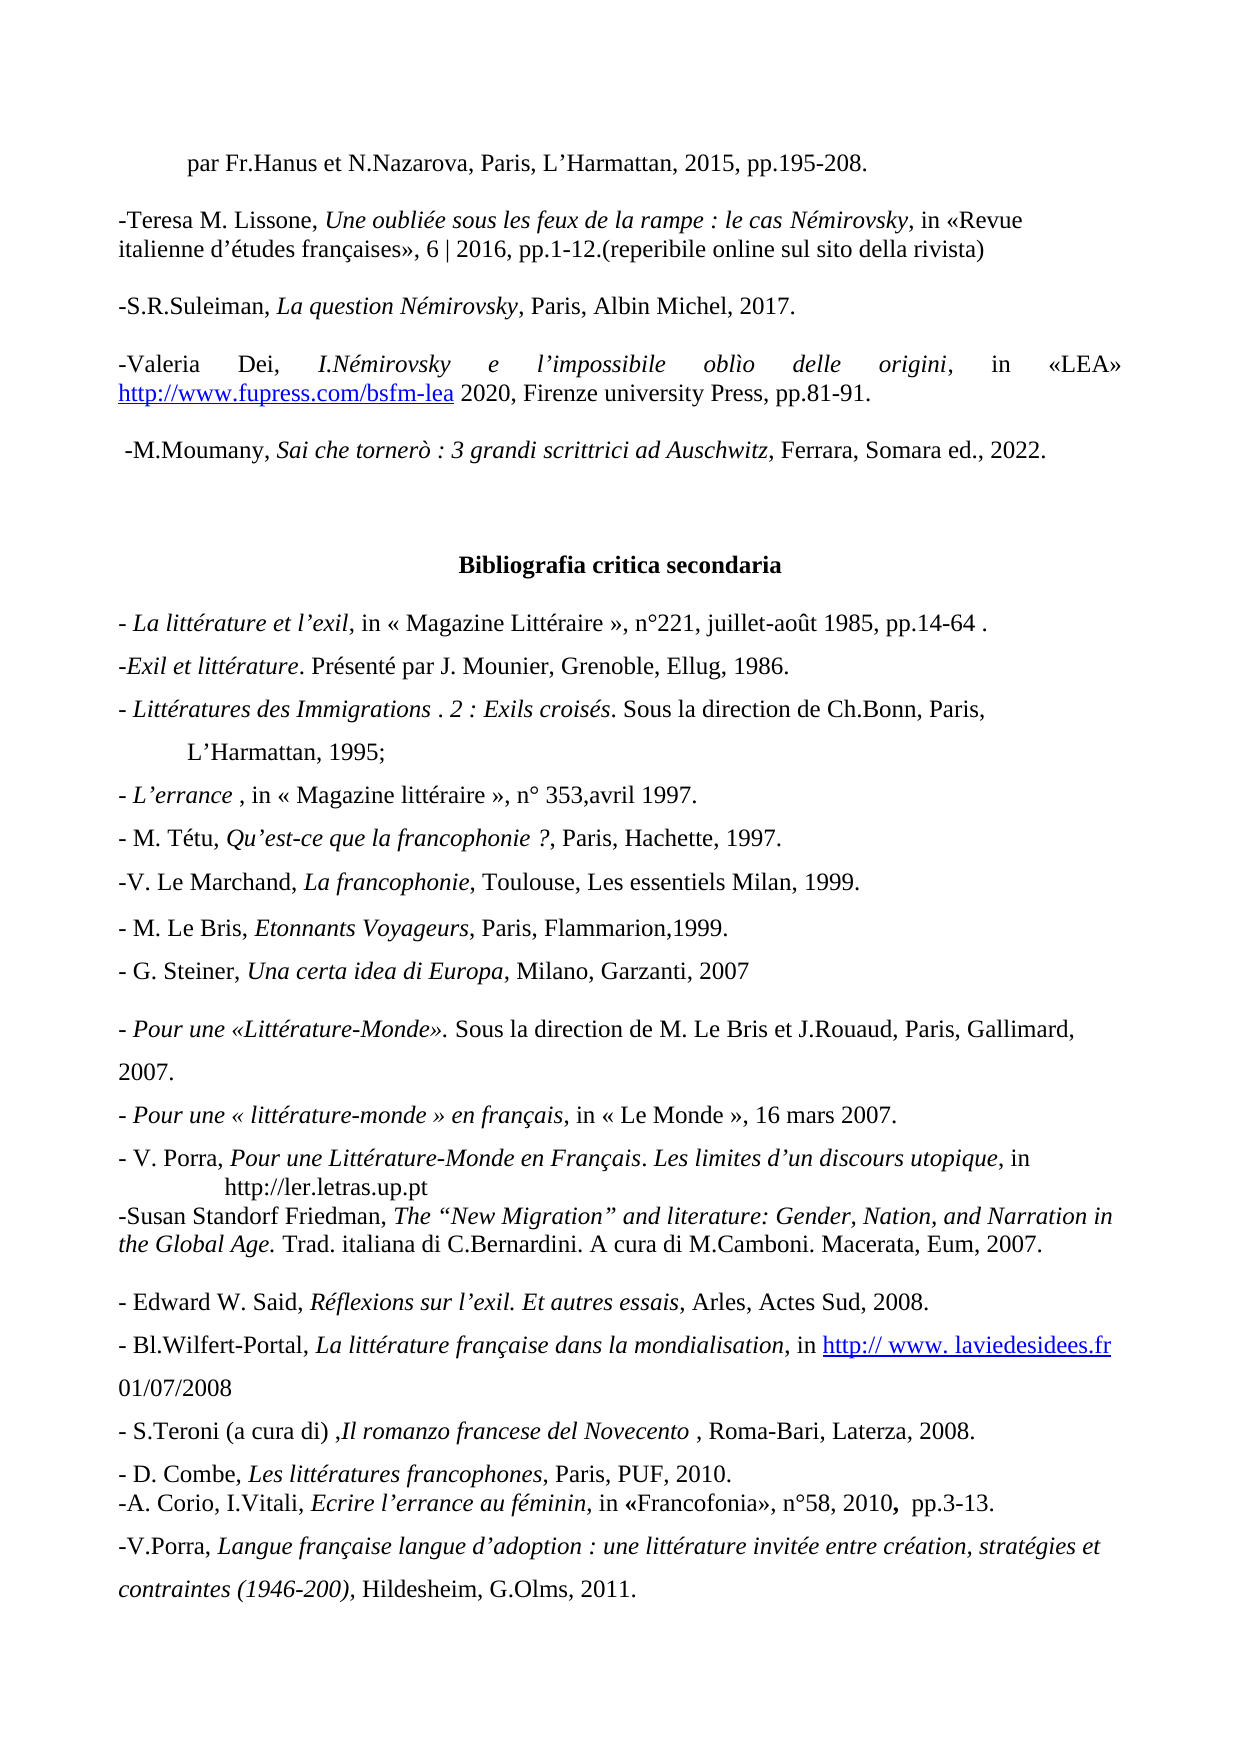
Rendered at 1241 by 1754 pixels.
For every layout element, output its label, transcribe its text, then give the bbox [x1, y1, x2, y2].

text - Bl.Wilfert-Portal, La littérature française dans la mondialisation, in http:// www. laviedesidees.fr 01/07/2008 [118, 1330, 1122, 1402]
text - V. Porra, Pour une Littérature-Monde en Français. Les limites d’un discours utopique, in [118, 1143, 1122, 1172]
text http://ler.letras.up.pt [118, 1172, 1122, 1201]
text L’Harmattan, 1995; [118, 737, 1122, 766]
text - La littérature et l’exil, in « Magazine Littéraire », n°221, juillet-août 1985, pp.14-64 . [118, 608, 1122, 636]
text -A. Corio, I.Vitali, Ecrire l’errance au féminin, in «Francofonia», n°58, 2010, pp.3-13. [899, 1488, 1122, 1517]
text -M.Moumany, Sai che tornerò : 3 grandi scrittrici ad Auschwitz, Ferrara, Somara ed., 2022. [118, 435, 1122, 464]
text -Exil et littérature. Présenté par J. Mounier, Grenoble, Ellug, 1986. [118, 651, 1122, 679]
text Bibliografia critica secondaria [118, 550, 1122, 579]
text -S.R.Suleiman, La question Némirovsky, Paris, Albin Michel, 2017. [118, 291, 1122, 320]
text - M. Le Bris, Etonnants Voyageurs, Paris, Flammarion,1999. [118, 913, 1122, 942]
text -V.Porra, Langue française langue d’adoption : une littérature invitée entre création, stratégies et contraintes (1946-200), Hildesheim, G.Olms, 2011. [118, 1531, 1122, 1603]
text - Littératures des Immigrations . 2 : Exils croisés. Sous la direction de Ch.Bonn, Paris, [118, 694, 1122, 723]
text - S.Teroni (a cura di) ,Il romanzo francese del Novecento , Roma-Bari, Laterza, 2008. [118, 1416, 1122, 1445]
text - Pour une «Littérature-Monde». Sous la direction de M. Le Bris et J.Rouaud, Paris, Gallimard, 2007. [118, 1014, 1122, 1086]
text -Teresa M. Lissone, Une oubliée sous les feux de la rampe : le cas Némirovsky, in «Revue [118, 205, 1122, 234]
text - Edward W. Said, Réflexions sur l’exil. Et autres essais, Arles, Actes Sud, 2008. [118, 1287, 1122, 1316]
text -A. Corio, I.Vitali, Ecrire l’errance au féminin, in «Francofonia», n°58, 2010, pp.3-13. [118, 1488, 637, 1517]
text - M. Tétu, Qu’est-ce que la francophonie ?, Paris, Hachette, 1997. [118, 823, 1037, 852]
text italienne d’études françaises», 6 | 2016, pp.1-12.(reperibile online sul sito della rivista) [118, 234, 1122, 263]
text -V. Le Marchand, La francophonie, Toulouse, Les essentiels Milan, 1999. [118, 866, 1037, 898]
text - G. Steiner, Una certa idea di Europa, Milano, Garzanti, 2007 [118, 956, 1122, 985]
text par Fr.Hanus et N.Nazarova, Paris, L’Harmattan, 2015, pp.195-208. [118, 148, 1122, 176]
text -Susan Standorf Friedman, The “New Migration” and literature: Gender, Nation, and Narration in the Global Age. Trad. italiana di C.Bernardini. A cura di M.Camboni. Macerata, Eum, 2007. [118, 1201, 1122, 1258]
text - Pour une « littérature-monde » en français, in « Le Monde », 16 mars 2007. [118, 1100, 1122, 1129]
text -Valeria Dei, I.Némirovsky e l’impossibile oblìo delle origini, in «LEA» http://www.fupress.com/bsfm-lea 2020, Firenze university Press, pp.81-91. [118, 349, 1122, 406]
text - L’errance , in « Magazine littéraire », n° 353,avril 1997. [118, 780, 1122, 809]
text - D. Combe, Les littératures francophones, Paris, PUF, 2010. [118, 1459, 1122, 1488]
